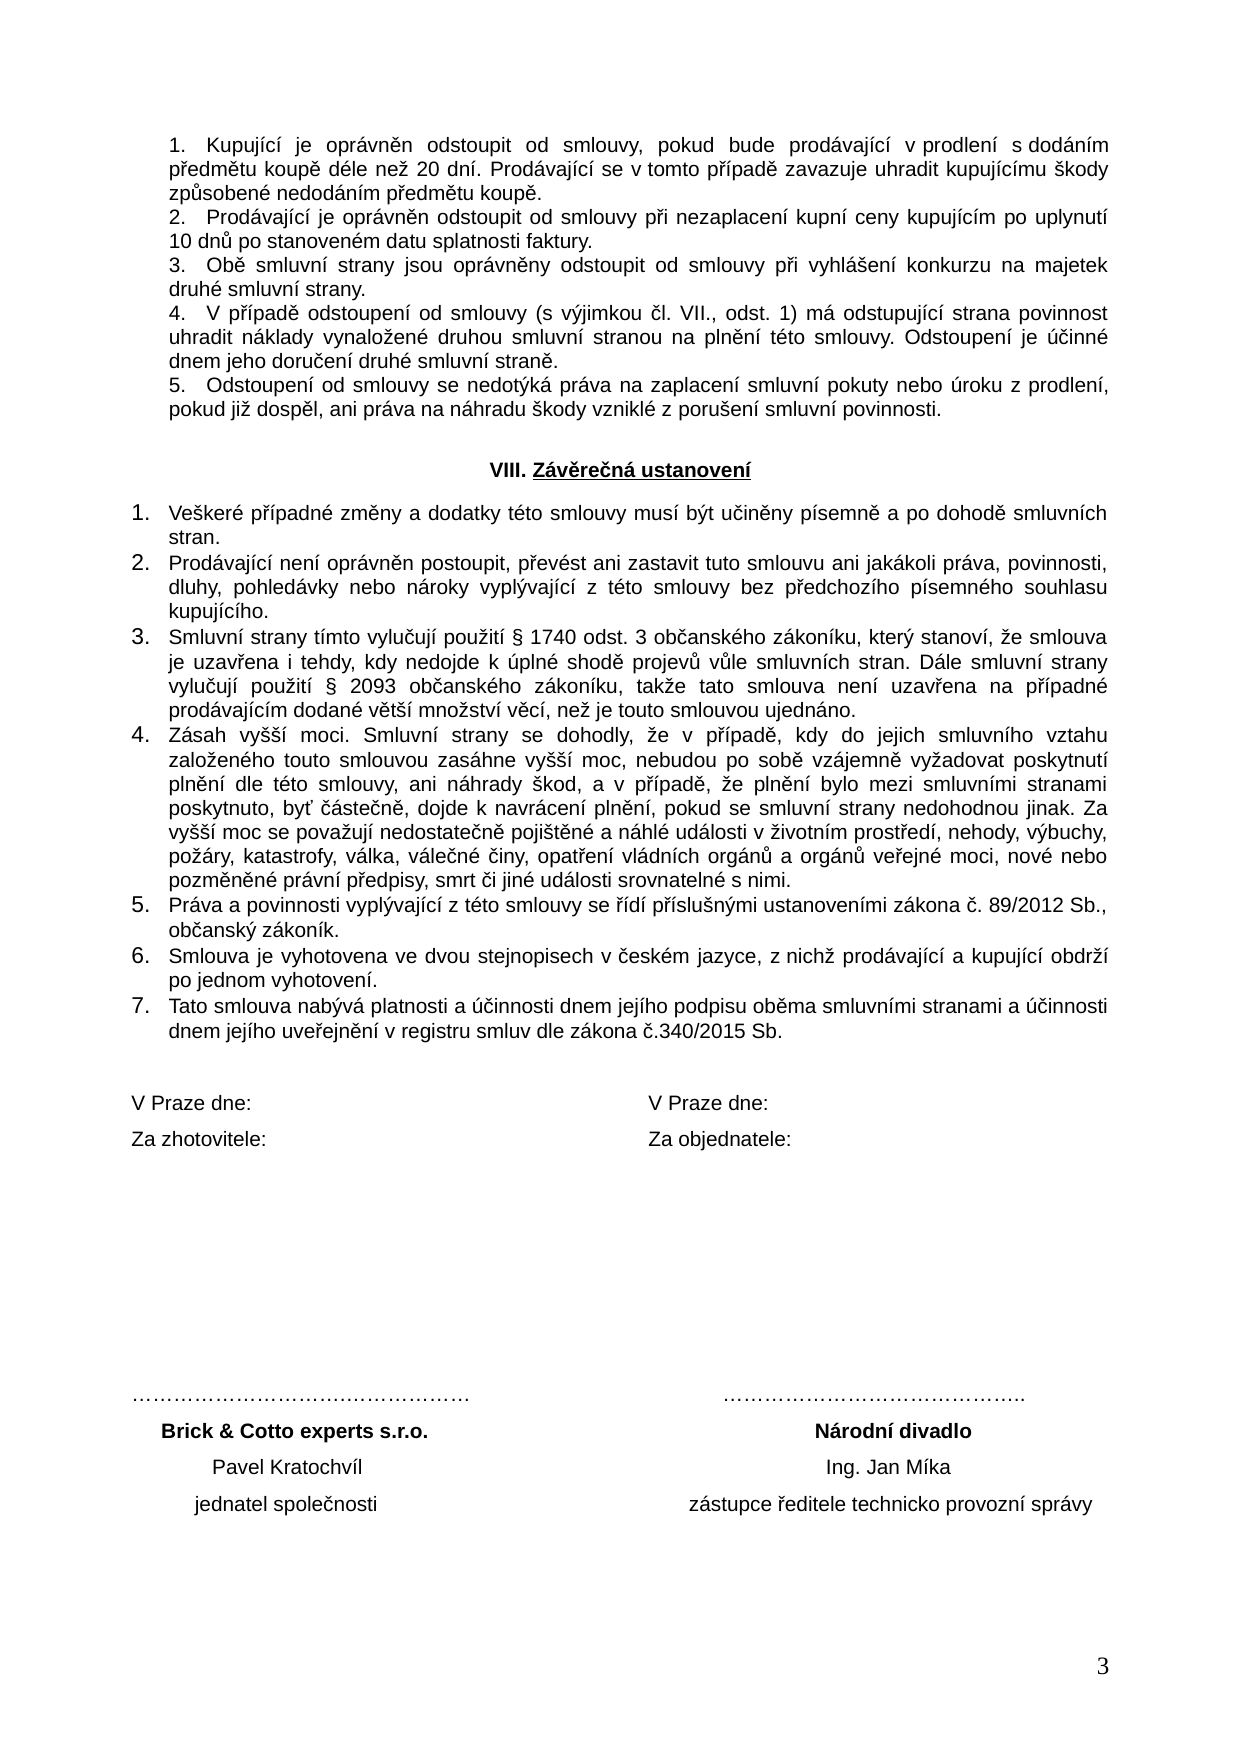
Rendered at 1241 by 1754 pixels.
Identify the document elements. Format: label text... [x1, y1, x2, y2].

text Za zhotovitele: Za objednatele: [131, 1127, 1109, 1151]
text V Praze dne: V Praze dne: [131, 1090, 1109, 1114]
text jednatel společnosti zástupce ředitele technicko provozní správy [131, 1491, 1109, 1515]
list Kupující je oprávněn odstoupit od smlouvy, pokud bude prodávající v prodlení s dodáním předmětu koupě déle než 20 dní. Prodávající se v tomto případě zavazuje uhradit kupujícímu škody způsobené nedodáním předmětu koupě. [169, 133, 1109, 205]
list Smlouva je vyhotovena ve dvou stejnopisech v českém jazyce, z nichž prodávající a kupující obdrží po jednom vyhotovení. [131, 942, 1109, 992]
list Obě smluvní strany jsou oprávněny odstoupit od smlouvy při vyhlášení konkurzu na majetek druhé smluvní strany. [169, 253, 1109, 301]
list Veškeré případné změny a dodatky této smlouvy musí být učiněny písemně a po dohodě smluvních stran. [131, 498, 1109, 549]
list Zásah vyšší moci. Smluvní strany se dohodly, že v případě, kdy do jejich smluvního vztahu založeného touto smlouvou zasáhne vyšší moc, nebudou po sobě vzájemně vyžadovat poskytnutí plnění dle této smlouvy, ani náhrady škod, a v případě, že plnění bylo mezi smluvními stranami poskytnuto, byť částečně, dojde k navrácení plnění, pokud se smluvní strany nedohodnou jinak. Za vyšší moc se považují nedostatečně pojištěné a náhlé události v životním prostředí, nehody, výbuchy, požáry, katastrofy, válka, válečné činy, opatření vládních orgánů a orgánů veřejné moci, nové nebo pozměněné právní předpisy, smrt či jiné události srovnatelné s nimi. [131, 721, 1109, 891]
list Prodávající je oprávněn odstoupit od smlouvy při nezaplacení kupní ceny kupujícím po uplynutí 10 dnů po stanoveném datu splatnosti faktury. [169, 205, 1109, 253]
text Pavel Kratochvíl Ing. Jan Míka [131, 1455, 1109, 1479]
text Brick & Cotto experts s.r.o. Národní divadlo [57, 1418, 1109, 1442]
list Prodávající není oprávněn postoupit, převést ani zastavit tuto smlouvu ani jakákoli práva, povinnosti, dluhy, pohledávky nebo nároky vyplývající z této smlouvy bez předchozího písemného souhlasu kupujícího. [131, 549, 1109, 623]
list Odstoupení od smlouvy se nedotýká práva na zaplacení smluvní pokuty nebo úroku z prodlení, pokud již dospěl, ani práva na náhradu škody vzniklé z porušení smluvní povinnosti. [169, 372, 1109, 420]
list Smluvní strany tímto vylučují použití § 1740 odst. 3 občanského zákoníku, který stanoví, že smlouva je uzavřena i tehdy, kdy nedojde k úplné shodě projevů vůle smluvních stran. Dále smluvní strany vylučují použití § 2093 občanského zákoníku, takže tato smlouva není uzavřena na případné prodávajícím dodané větší množství věcí, než je touto smlouvou ujednáno. [131, 623, 1109, 721]
list Práva a povinnosti vyplývající z této smlouvy se řídí příslušnými ustanoveními zákona č. 89/2012 Sb., občanský zákoník. [131, 891, 1109, 942]
text ………………………….……………… …………………………………….. [131, 1382, 1109, 1406]
list V případě odstoupení od smlouvy (s výjimkou čl. VII., odst. 1) má odstupující strana povinnost uhradit náklady vynaložené druhou smluvní stranou na plnění této smlouvy. Odstoupení je účinné dnem jeho doručení druhé smluvní straně. [169, 301, 1109, 372]
text VIII. Závěrečná ustanovení [131, 458, 1109, 482]
list Tato smlouva nabývá platnosti a účinnosti dnem jejího podpisu oběma smluvními stranami a účinnosti dnem jejího uveřejnění v registru smluv dle zákona č.340/2015 Sb. [131, 992, 1109, 1042]
